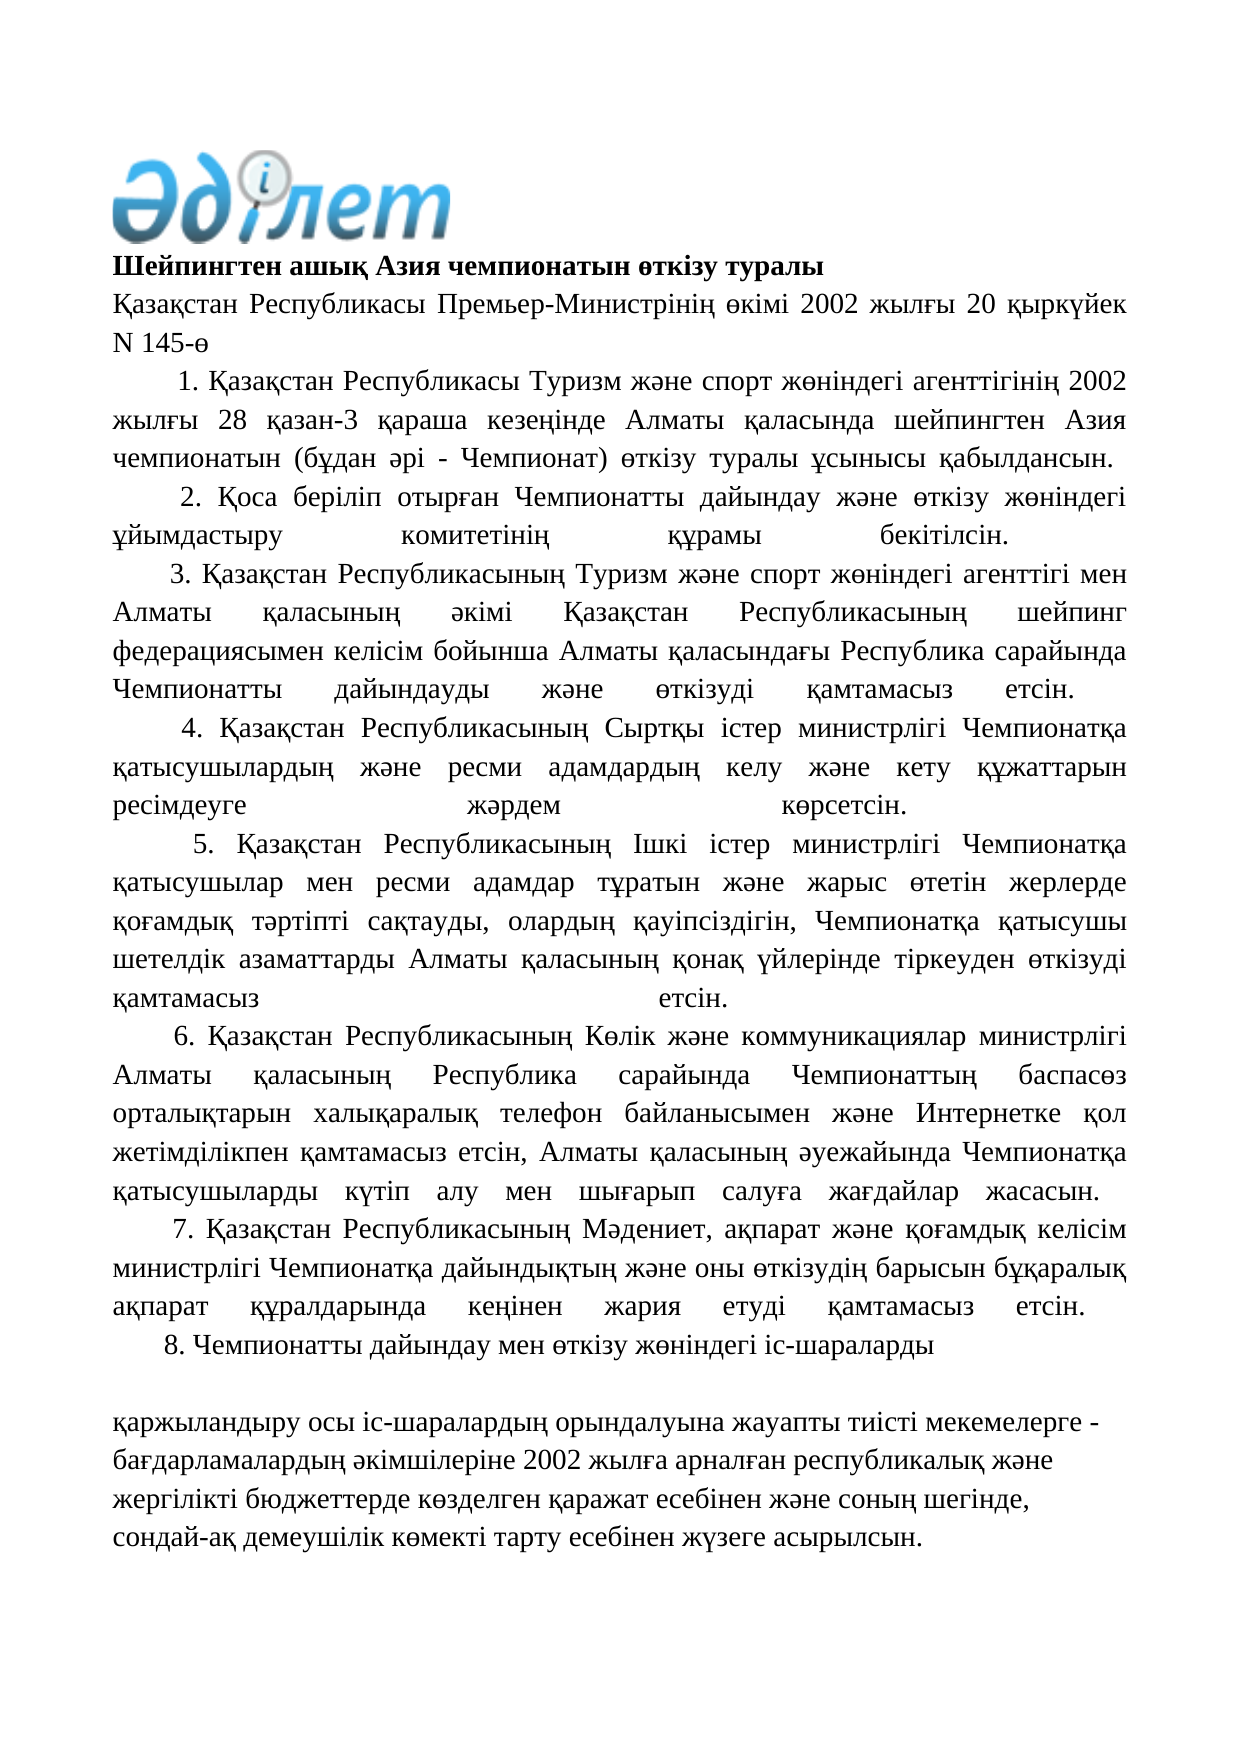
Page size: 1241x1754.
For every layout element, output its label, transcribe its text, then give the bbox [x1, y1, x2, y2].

text сондай-ақ демеушілік көмекті тарту есебінен жүзеге асырылсын. [112, 1519, 1128, 1553]
text Қазақстан Республикасы Премьер-Министрінің өкімі 2002 жылғы 20 қыркүйек N 145-ө [112, 286, 1128, 358]
picture [112, 150, 451, 244]
text қаржыландыру осы іс-шаралардың орындалуына жауапты тиісті мекемелерге - [112, 1404, 1128, 1437]
text бағдарламалардың әкімшілеріне 2002 жылға арналған республикалық және [112, 1442, 1128, 1476]
text Шейпингтен ашық Азия чемпионатын өткiзу туралы [112, 248, 1128, 281]
text 1. Қазақстан Республикасы Туризм және спорт жөнiндегi агенттiгiнiң 2002 жылғы 28 қазан-3 қараша кезеңiнде Алматы қаласында шейпингтен Азия чемпионатын (бұдан әрi - Чемпионат) өткiзу туралы ұсынысы қабылдансын. 2. Қоса берiлiп отырған Чемпионатты дайындау және өткiзу жөнiндегi ұйымдастыру комитетiнiң құрамы бекiтiлсiн. 3. Қазақстан Республикасының Туризм және спорт жөнiндегi агенттiгi мен Алматы қаласының әкiмi Қазақстан Республикасының шейпинг федерациясымен келiсiм бойынша Алматы қаласындағы Республика сарайында Чемпионатты дайындауды және өткiзудi қамтамасыз етсiн. 4. Қазақстан Республикасының Сыртқы iстер министрлiгi Чемпионатқа қатысушылардың және ресми адамдардың келу және кету құжаттарын ресiмдеуге жәрдем көрсетсiн. 5. Қазақстан Республикасының Iшкi iстер министрлiгi Чемпионатқа қатысушылар мен ресми адамдар тұратын және жарыс өтетiн жерлерде қоғамдық тәртіпті сақтауды, олардың қауiпсiздiгiн, Чемпионатқа қатысушы шетелдiк азаматтарды Алматы қаласының қонақ үйлерiнде тiркеуден өткiзудi қамтамасыз етсiн. 6. Қазақстан Республикасының Көлiк және коммуникациялар министрлiгi Алматы қаласының Республика сарайында Чемпионаттың баспасөз орталықтарын халықаралық телефон байланысымен және Интернетке қол жетiмдiлiкпен қамтамасыз етсiн, Алматы қаласының әуежайында Чемпионатқа қатысушыларды күтiп алу мен шығарып салуға жағдайлар жасасын. 7. Қазақстан Республикасының Мәдениет, ақпарат және қоғамдық келiсiм министрлiгi Чемпионатқа дайындықтың және оны өткiзудiң барысын бұқаралық ақпарат құралдарында кеңiнен жария етудi қамтамасыз етсiн. 8. Чемпионатты дайындау мен өткізу жөніндегі іс-шараларды [112, 363, 1128, 1360]
text жергілікті бюджеттерде көзделген қаражат есебінен және соның шегінде, [112, 1481, 1128, 1514]
